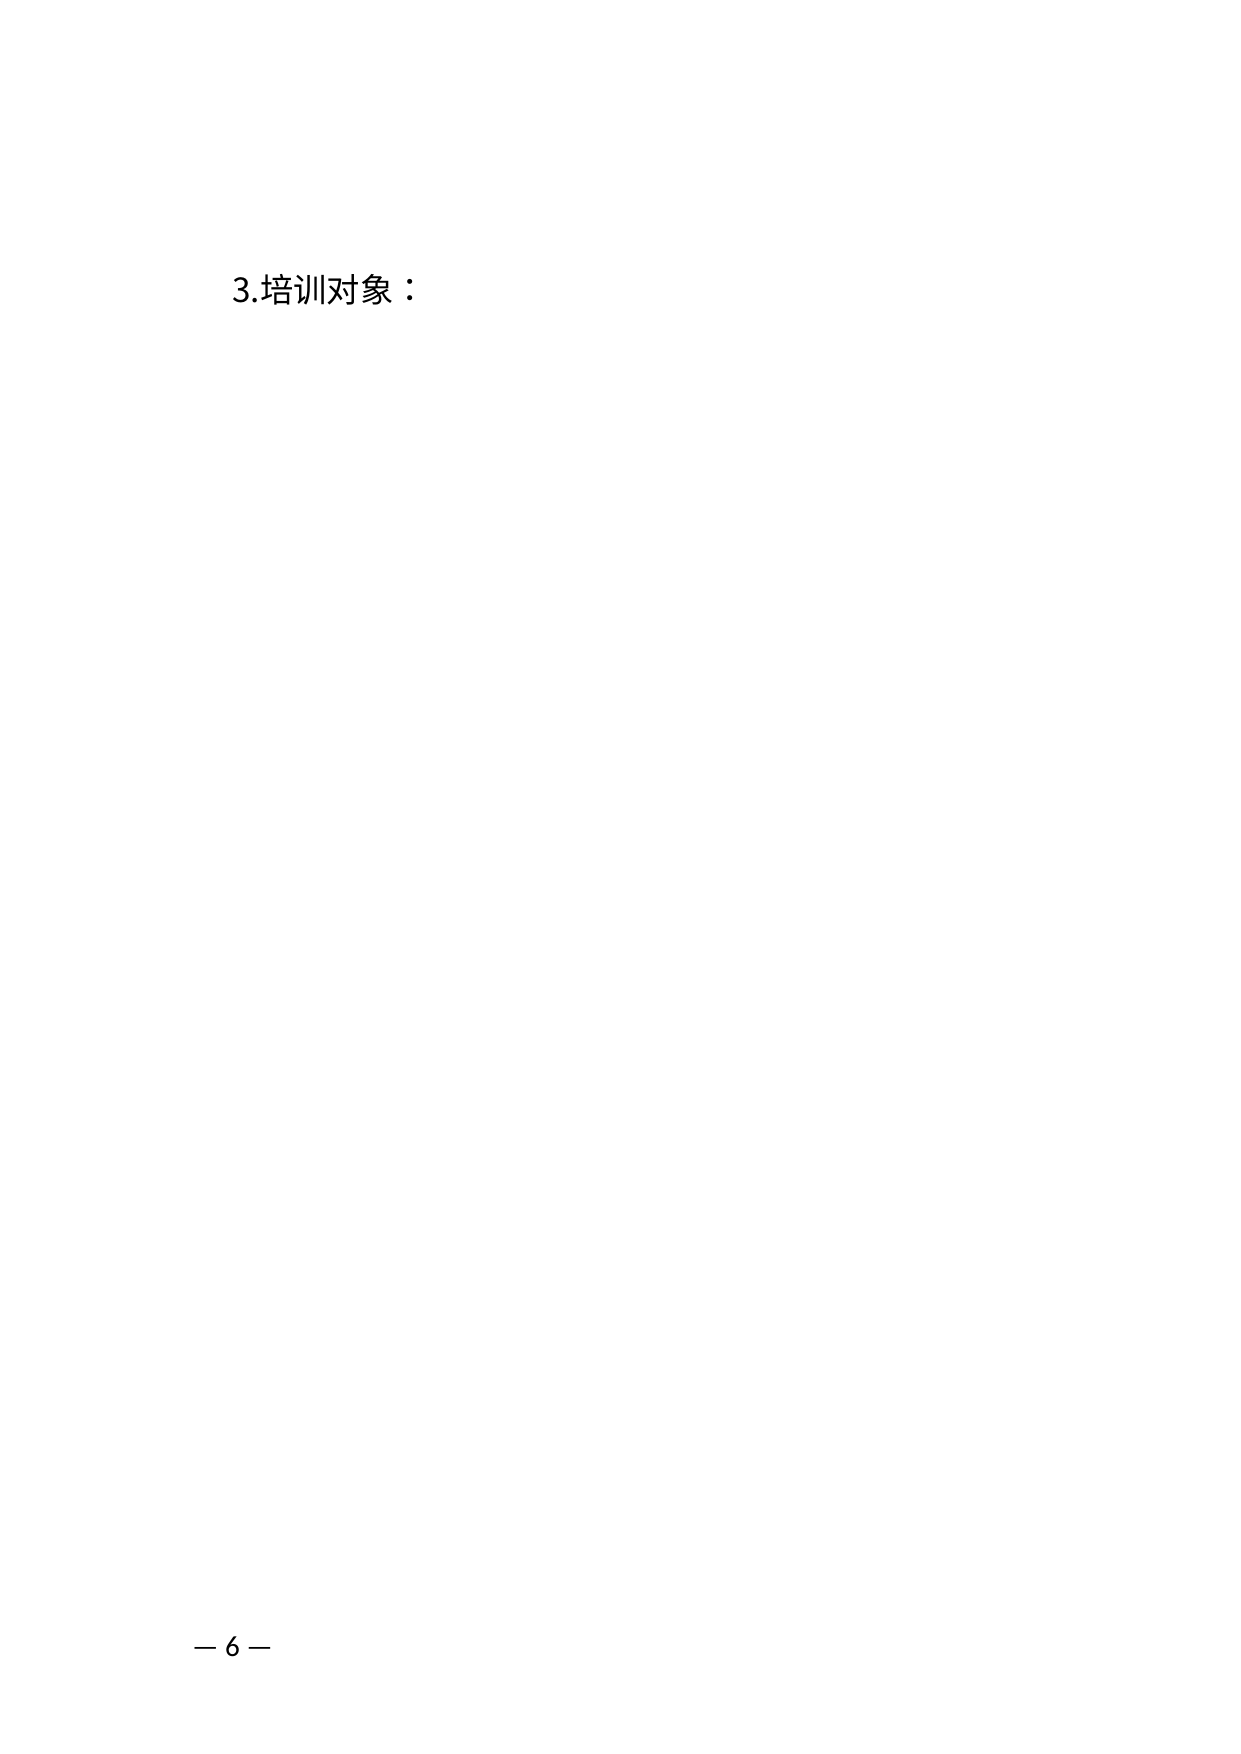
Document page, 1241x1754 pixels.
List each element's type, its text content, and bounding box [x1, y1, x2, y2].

text 3.培训对象： [165, 255, 1087, 320]
